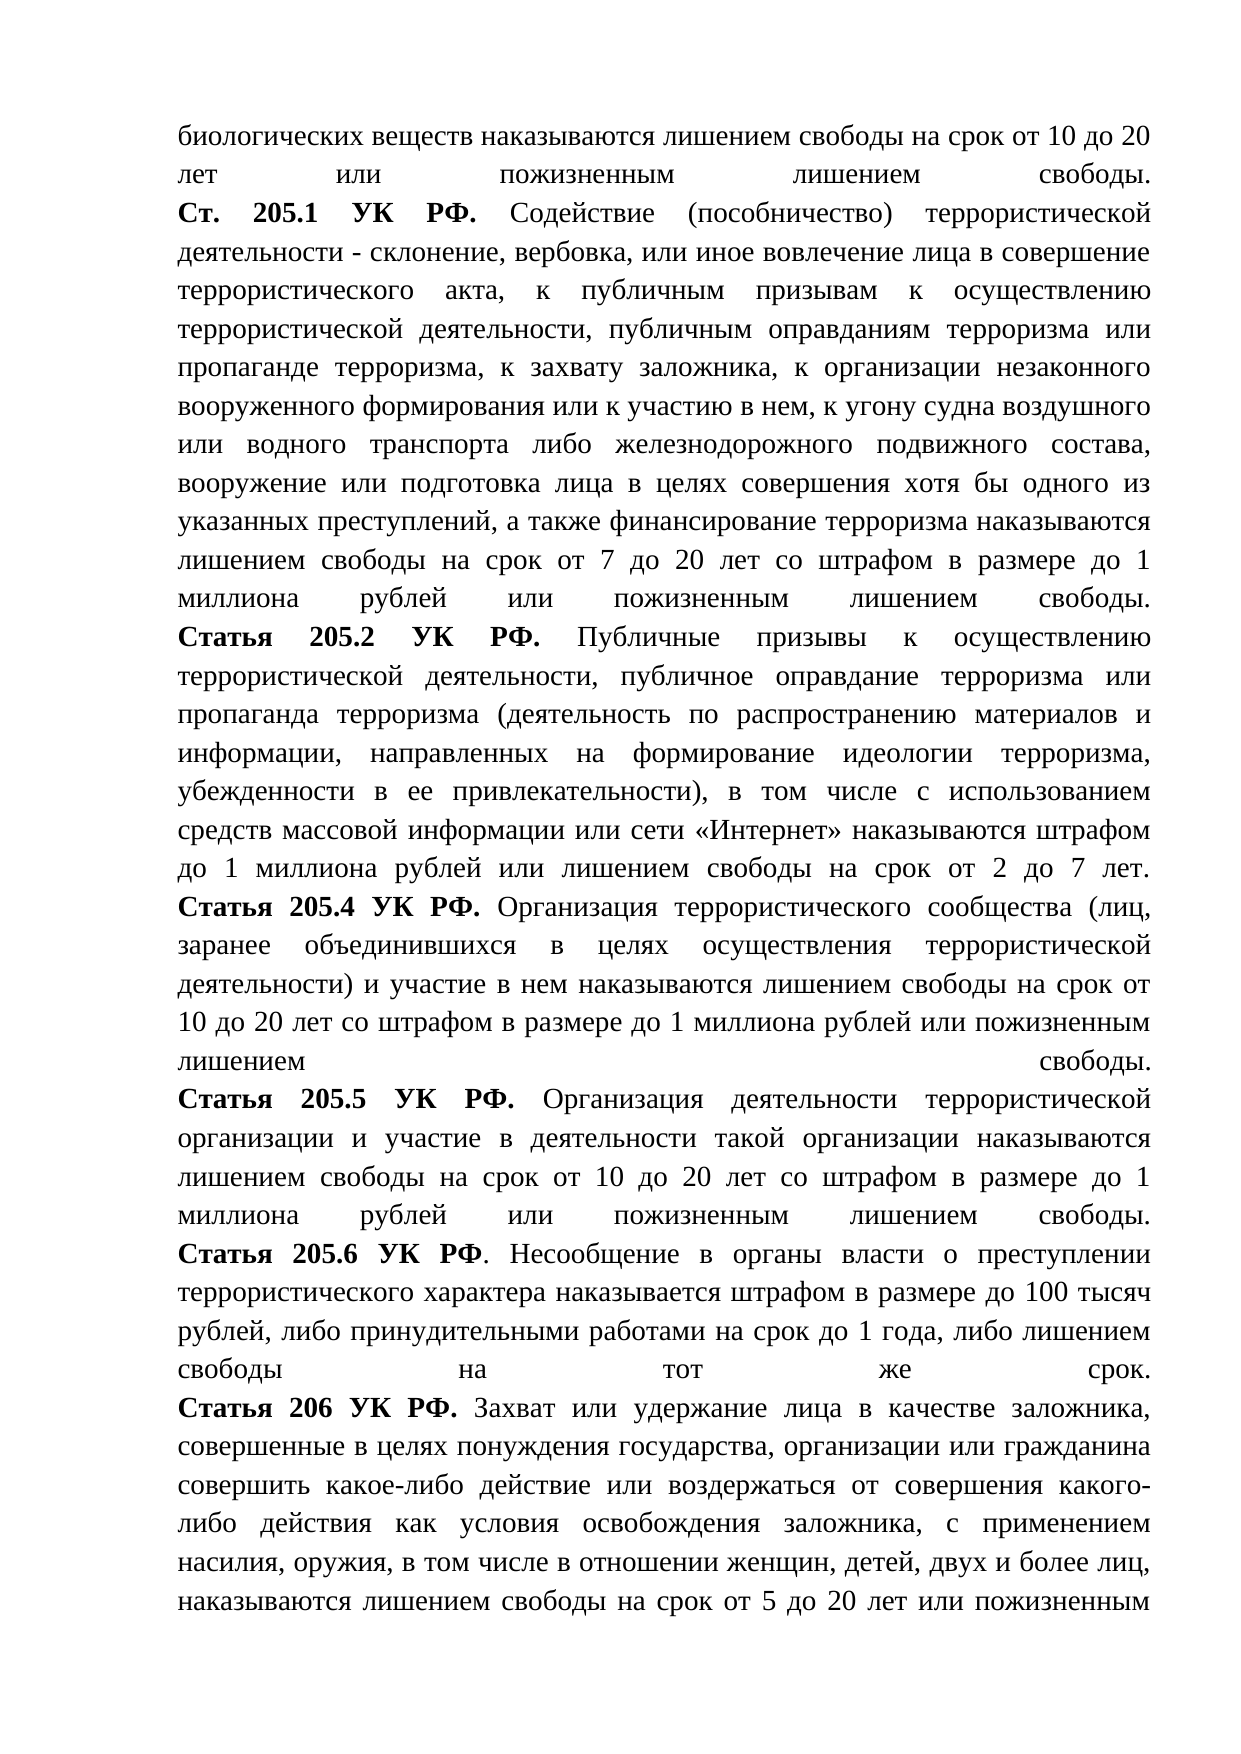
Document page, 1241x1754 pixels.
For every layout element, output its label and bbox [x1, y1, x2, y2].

text [177, 118, 1152, 1616]
